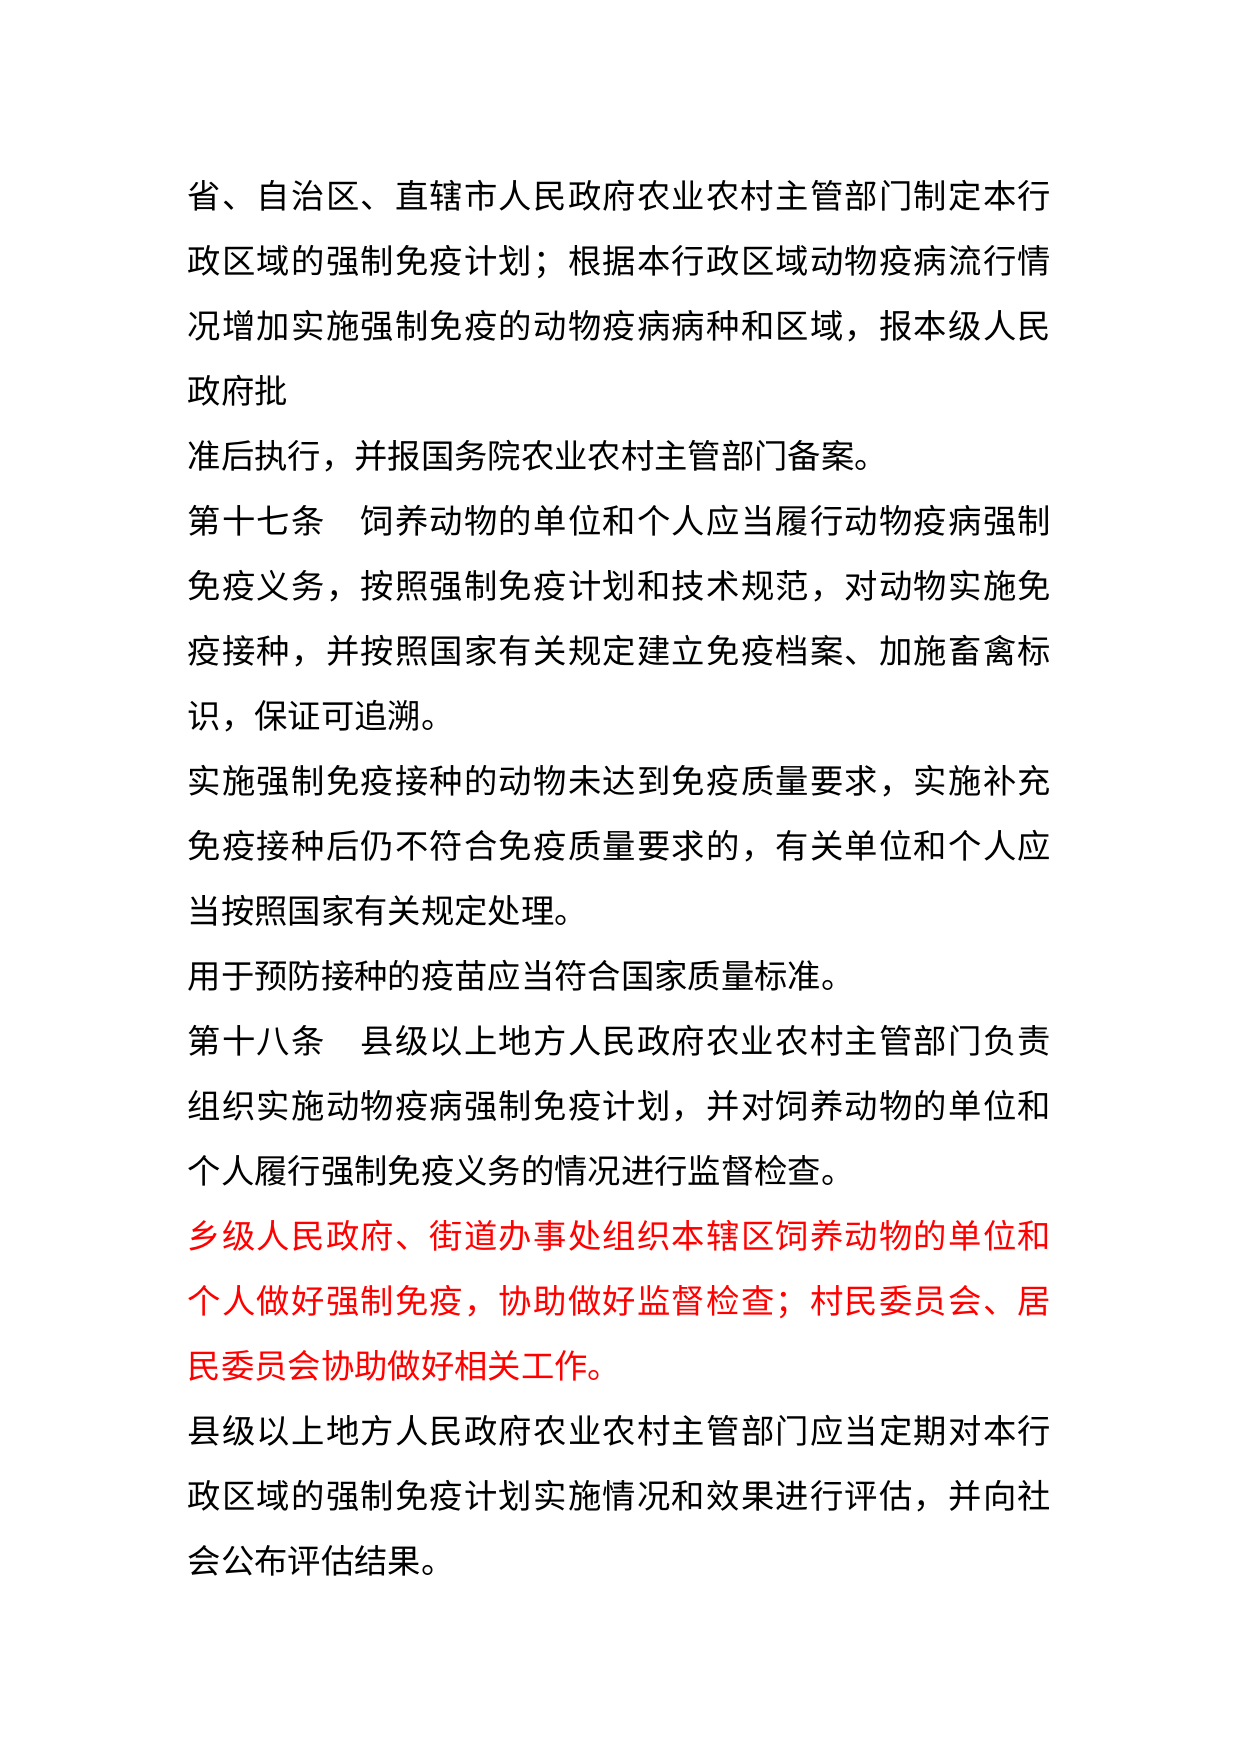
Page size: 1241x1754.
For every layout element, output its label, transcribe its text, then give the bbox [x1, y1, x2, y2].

text 省、自治区、直辖市人民政府农业农村主管部门制定本行政区域的强制免疫计划；根据本行政区域动物疫病流行情况增加实施强制免疫的动物疫病病种和区域，报本级人民政府批 [187, 162, 1053, 422]
text 用于预防接种的疫苗应当符合国家质量标准。 [187, 942, 1053, 1007]
text 第十七条 饲养动物的单位和个人应当履行动物疫病强制免疫义务，按照强制免疫计划和技术规范，对动物实施免疫接种，并按照国家有关规定建立免疫档案、加施畜禽标识，保证可追溯。 [187, 487, 1053, 747]
text 准后执行，并报国务院农业农村主管部门备案。 [187, 422, 1053, 487]
text 实施强制免疫接种的动物未达到免疫质量要求，实施补充免疫接种后仍不符合免疫质量要求的，有关单位和个人应当按照国家有关规定处理。 [187, 747, 1053, 942]
text 第十八条 县级以上地方人民政府农业农村主管部门负责组织实施动物疫病强制免疫计划，并对饲养动物的单位和个人履行强制免疫义务的情况进行监督检查。 [187, 1007, 1053, 1202]
text 县级以上地方人民政府农业农村主管部门应当定期对本行政区域的强制免疫计划实施情况和效果进行评估，并向社会公布评估结果。 [187, 1397, 1053, 1592]
text 乡级人民政府、街道办事处组织本辖区饲养动物的单位和个人做好强制免疫，协助做好监督检查；村民委员会、居民委员会协助做好相关工作。 [187, 1202, 1053, 1397]
